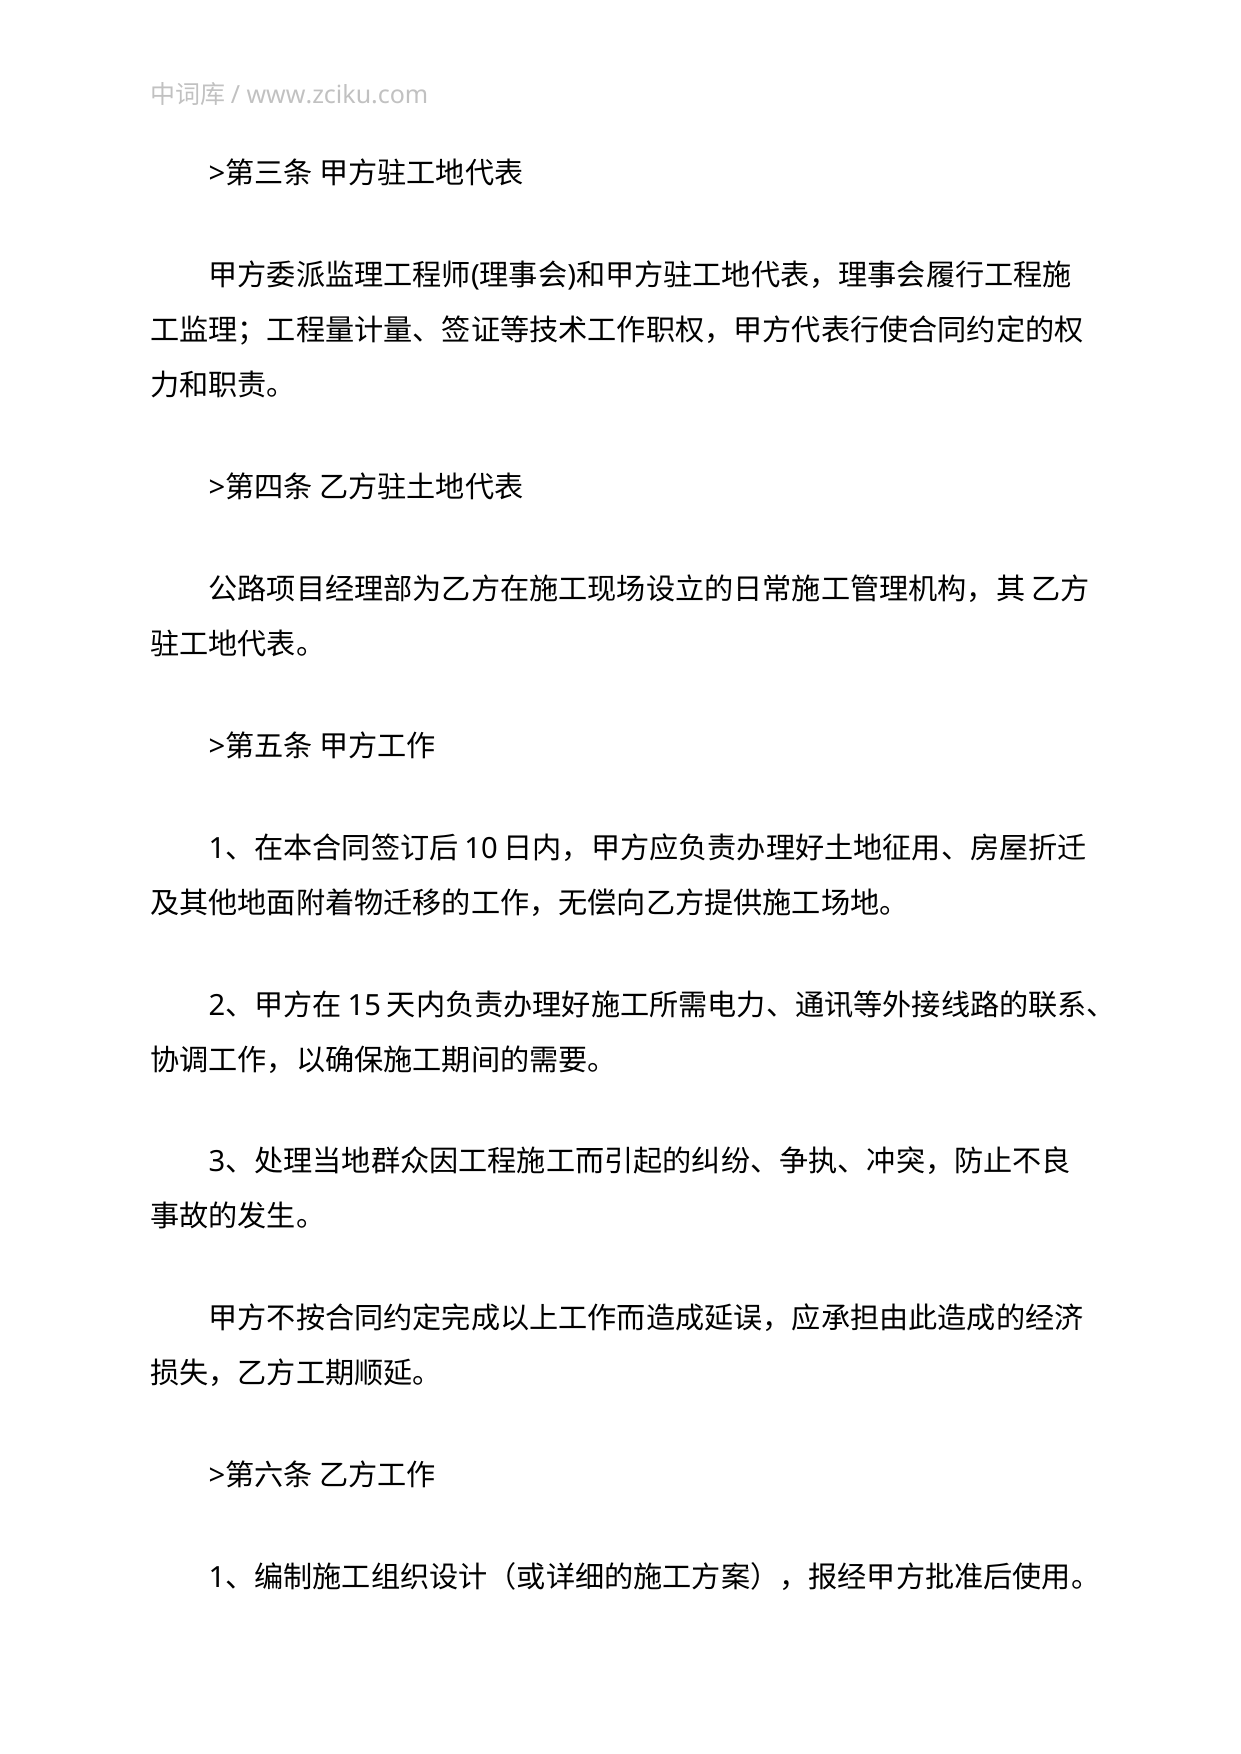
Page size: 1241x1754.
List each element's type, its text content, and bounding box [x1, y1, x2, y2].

text 公路项目经理部为乙方在施工现场设立的日常施工管理机构，其 乙方驻工地代表。 [150, 566, 1090, 663]
text >第四条 乙方驻土地代表 [150, 464, 1090, 506]
text 2、甲方在15天内负责办理好施工所需电力、通讯等外接线路的联系、协调工作，以确保施工期间的需要。 [150, 981, 1090, 1078]
text >第三条 甲方驻工地代表 [150, 150, 1090, 192]
text >第六条 乙方工作 [150, 1451, 1090, 1494]
text 甲方委派监理工程师(理事会)和甲方驻工地代表，理事会履行工程施工监理；工程量计量、签证等技术工作职权，甲方代表行使合同约定的权力和职责。 [150, 252, 1090, 404]
text 1、编制施工组织设计（或详细的施工方案），报经甲方批准后使用。 [150, 1553, 1090, 1596]
text 甲方不按合同约定完成以上工作而造成延误，应承担由此造成的经济损失，乙方工期顺延。 [150, 1294, 1090, 1392]
text >第五条 甲方工作 [150, 722, 1090, 765]
text 3、处理当地群众因工程施工而引起的纠纷、争执、冲突，防止不良事故的发生。 [150, 1138, 1090, 1235]
text 1、在本合同签订后10日内，甲方应负责办理好土地征用、房屋折迁及其他地面附着物迁移的工作，无偿向乙方提供施工场地。 [150, 824, 1090, 922]
